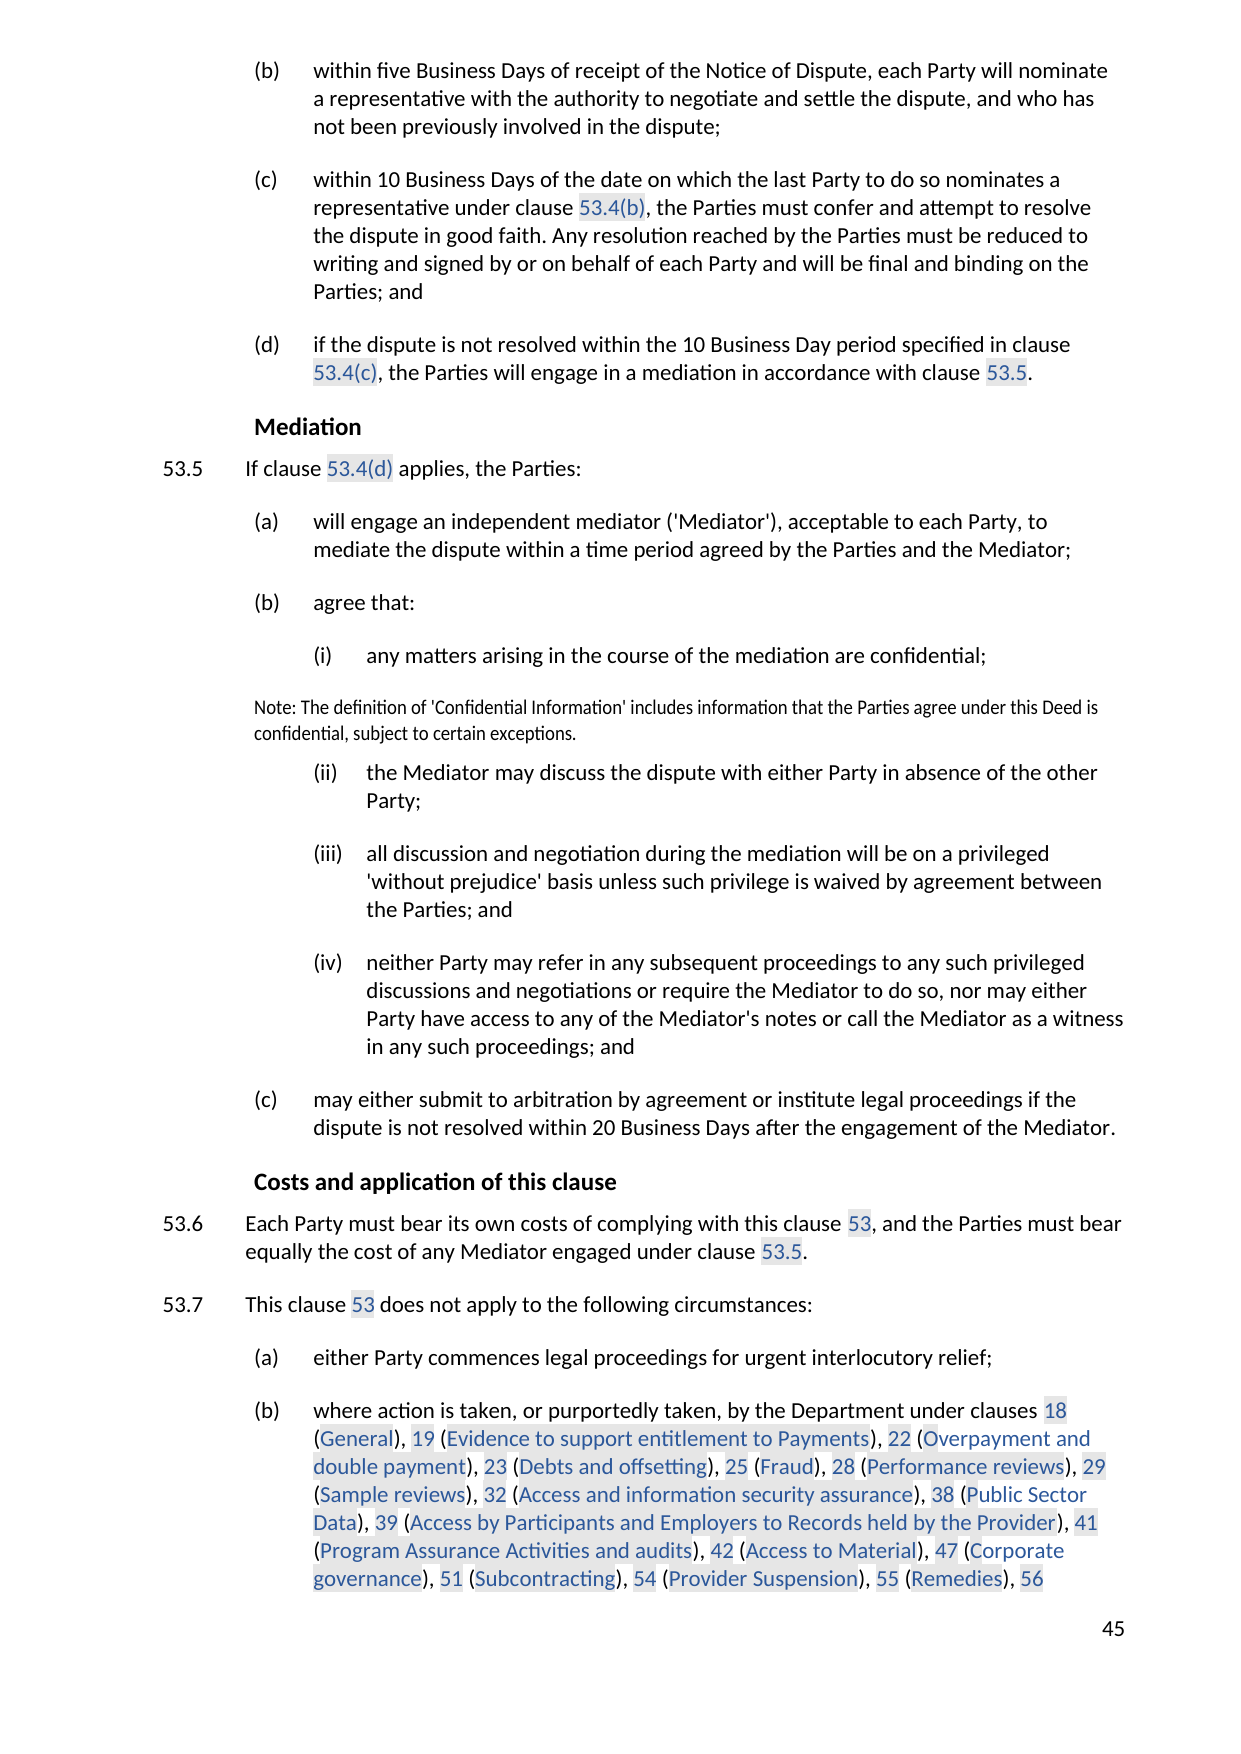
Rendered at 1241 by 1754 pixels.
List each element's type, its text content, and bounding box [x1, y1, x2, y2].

text within five Business Days of receipt of the Notice of Dispute, each Party will nominate a representative with the authority to negotiate and settle the dispute, and who has not been previously involved in the dispute; [254, 56, 1125, 140]
text all discussion and negotiation during the mediation will be on a privileged 'without prejudice' basis unless such privilege is waived by agreement between the Parties; and [313, 839, 1125, 923]
text This clause 53 does not apply to the following circumstances: [162, 1290, 351, 1318]
text will engage an independent mediator ('Mediator'), acceptable to each Party, to mediate the dispute within a time period agreed by the Parties and the Mediator; [254, 507, 1125, 563]
text may either submit to arbitration by agreement or institute legal proceedings if the dispute is not resolved within 20 Business Days after the engagement of the Mediator. [254, 1085, 1125, 1141]
text within 10 Business Days of the date on which the last Party to do so nominates a representative under clause 53.4(b), the Parties must confer and attempt to resolve the dispute in good faith. Any resolution reached by the Parties must be reduced to writing and signed by or on behalf of each Party and will be final and binding on the Parties; and [254, 165, 1125, 305]
subtitle Mediation [254, 411, 1125, 442]
text If clause 53.4(d) applies, the Parties: [393, 454, 1125, 482]
text This clause 53 does not apply to the following circumstances: [374, 1290, 1125, 1318]
text the Mediator may discuss the dispute with either Party in absence of the other Party; [313, 758, 1125, 814]
text if the dispute is not resolved within the 10 Business Day period specified in clause 53.4(c), the Parties will engage in a mediation in accordance with clause 53.5. [254, 330, 1125, 386]
text If clause 53.4(d) applies, the Parties: [162, 454, 327, 482]
text Note: The definition of 'Confidential Information' includes information that the Parties agree under this Deed is confidential, subject to certain exceptions. [254, 694, 1125, 745]
text agree that: [254, 588, 1125, 616]
text Each Party must bear its own costs of complying with this clause 53, and the Parties must bear equally the cost of any Mediator engaged under clause 53.5. [162, 1209, 1125, 1265]
text neither Party may refer in any subsequent proceedings to any such privileged discussions and negotiations or require the Mediator to do so, nor may either Party have access to any of the Mediator's notes or call the Mediator as a witness in any such proceedings; and [313, 948, 1125, 1060]
text any matters arising in the course of the mediation are confidential; [313, 641, 1125, 669]
text either Party commences legal proceedings for urgent interlocutory relief; [254, 1343, 1125, 1371]
subtitle Costs and application of this clause [254, 1166, 1125, 1197]
